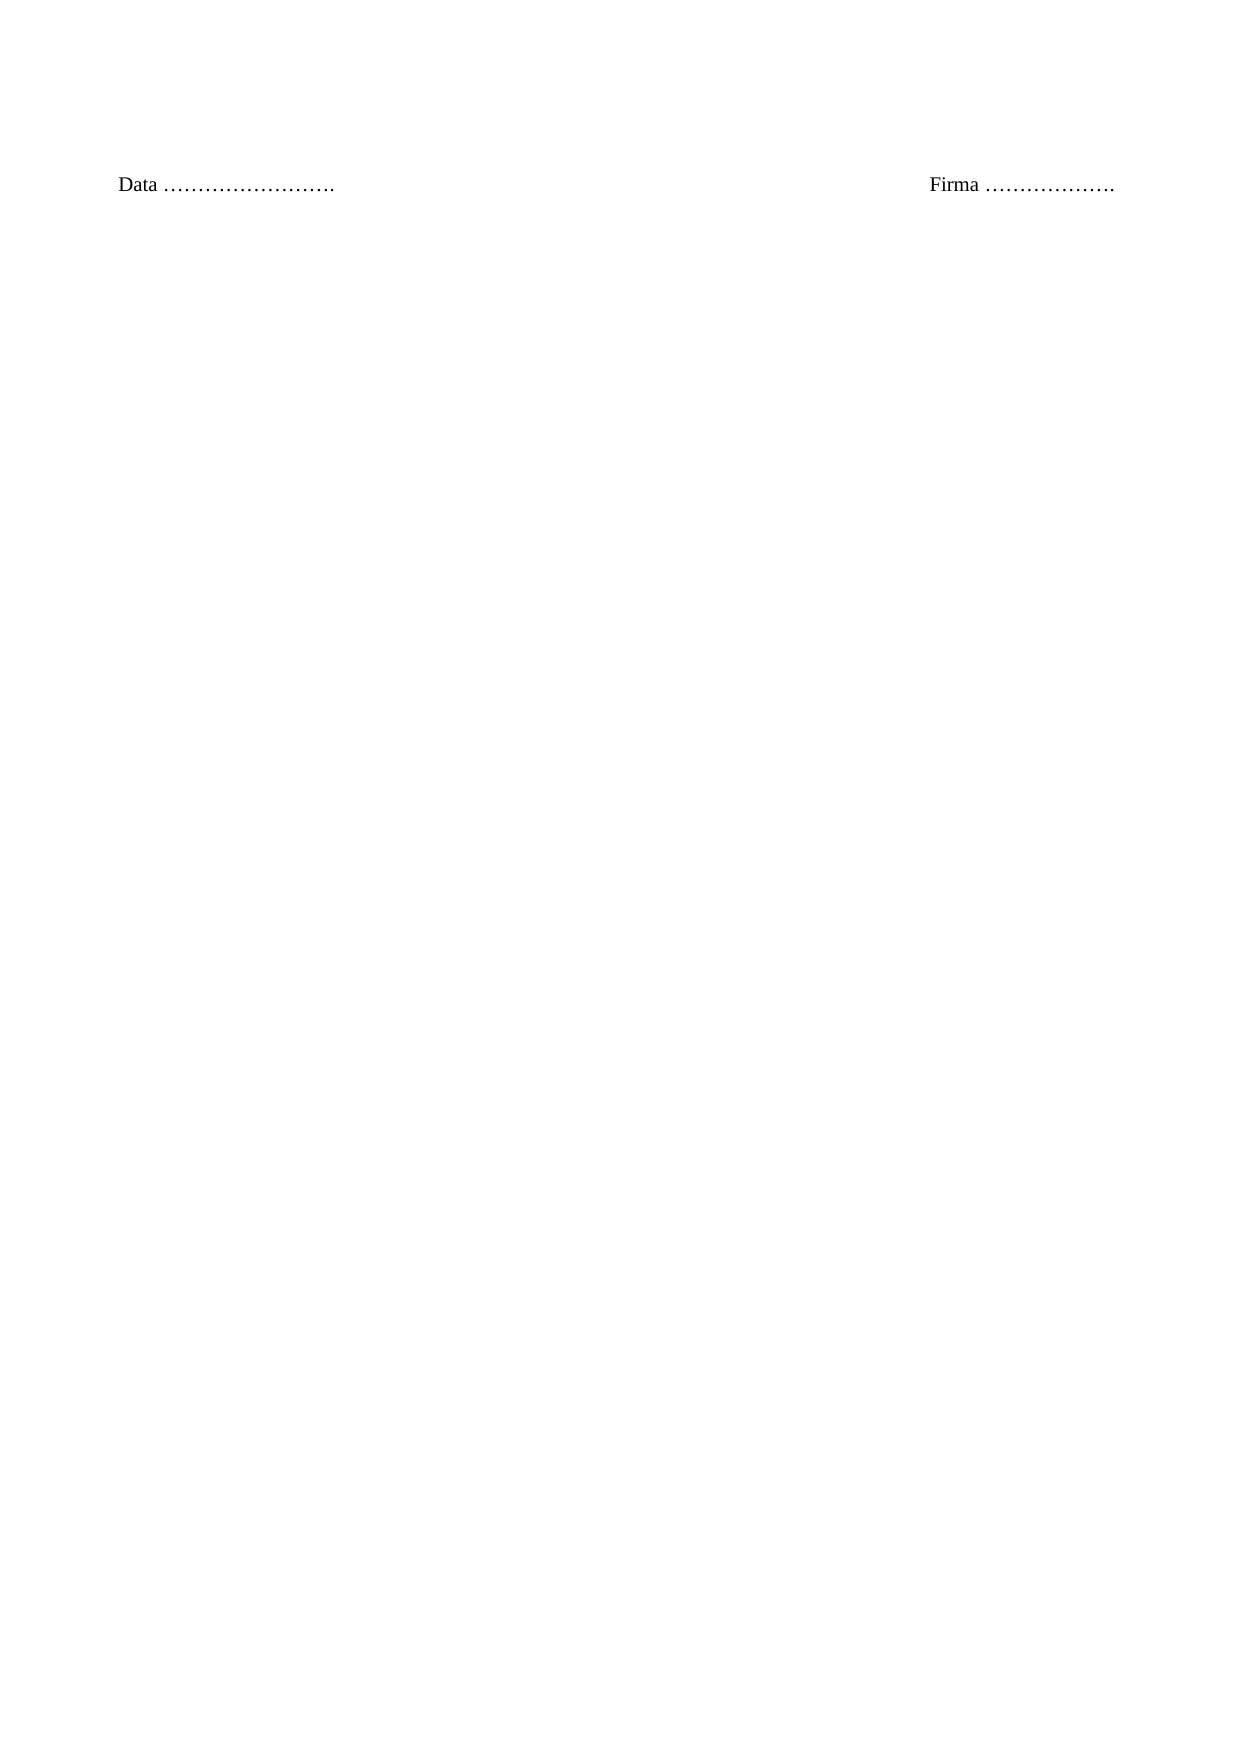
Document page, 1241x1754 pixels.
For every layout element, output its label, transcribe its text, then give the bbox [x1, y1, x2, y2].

text Data ……………………. Firma ………………. [118, 172, 1122, 196]
